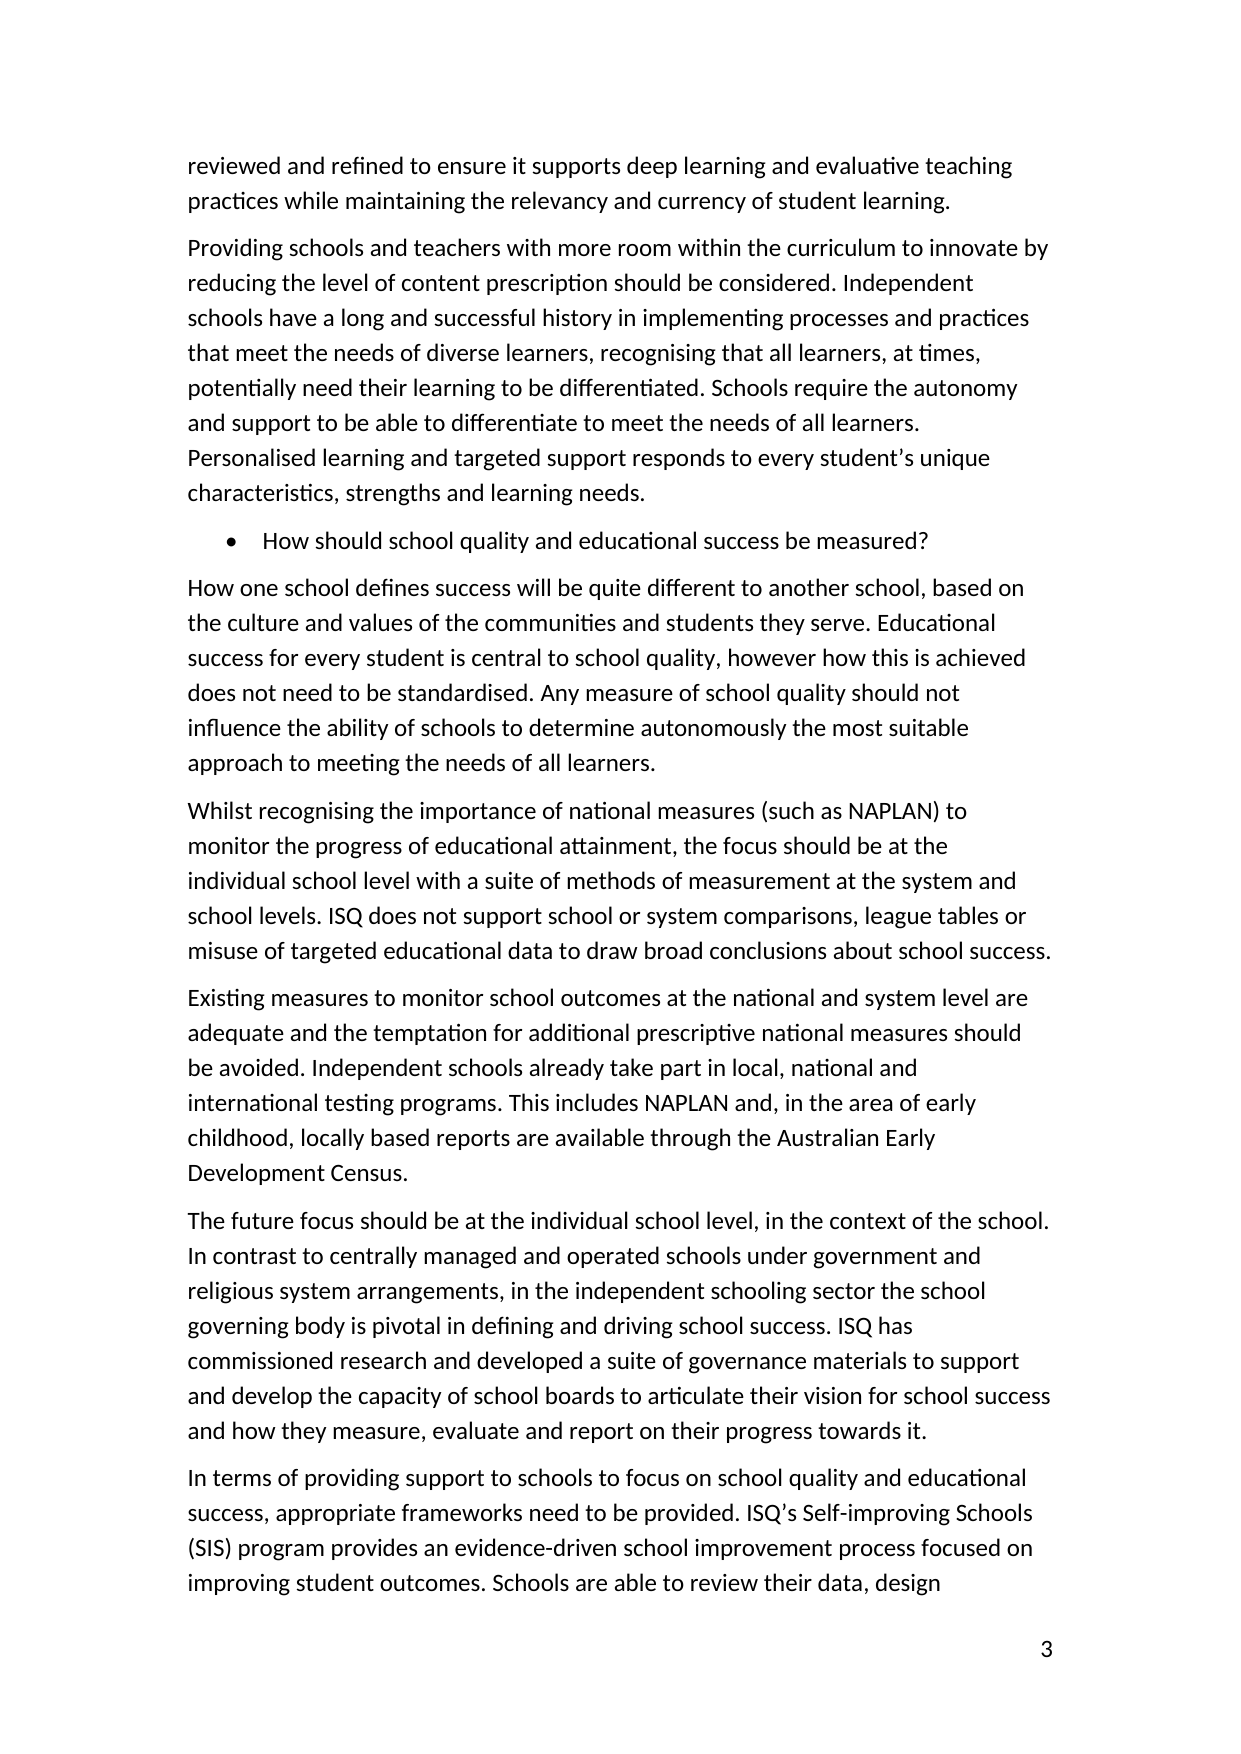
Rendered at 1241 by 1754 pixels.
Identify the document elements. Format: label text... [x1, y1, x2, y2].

text Whilst recognising the importance of national measures (such as NAPLAN) to monitor the progress of educational attainment, the focus should be at the individual school level with a suite of methods of measurement at the system and school levels. ISQ does not support school or system comparisons, league tables or misuse of targeted educational data to draw broad conclusions about school success. [187, 795, 1053, 966]
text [187, 1462, 1053, 1598]
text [187, 150, 1053, 216]
text Existing measures to monitor school outcomes at the national and system level are adequate and the temptation for additional prescriptive national measures should be avoided. Independent schools already take part in local, national and international testing programs. This includes NAPLAN and, in the area of early childhood, locally based reports are available through the Australian Early Development Census. [187, 982, 1053, 1188]
list How should school quality and educational success be measured? [225, 525, 1053, 556]
text Providing schools and teachers with more room within the curriculum to innovate by reducing the level of content prescription should be considered. Independent schools have a long and successful history in implementing processes and practices that meet the needs of diverse learners, recognising that all learners, at times, potentially need their learning to be differentiated. Schools require the autonomy and support to be able to differentiate to meet the needs of all learners. Personalised learning and targeted support responds to every student’s unique characteristics, strengths and learning needs. [187, 232, 1053, 508]
text How one school defines success will be quite different to another school, based on the culture and values of the communities and students they serve. Educational success for every student is central to school quality, however how this is achieved does not need to be standardised. Any measure of school quality should not influence the ability of schools to determine autonomously the most suitable approach to meeting the needs of all learners. [187, 572, 1053, 778]
text The future focus should be at the individual school level, in the context of the school. In contrast to centrally managed and operated schools under government and religious system arrangements, in the independent schooling sector the school governing body is pivotal in defining and driving school success. ISQ has commissioned research and developed a suite of governance materials to support and develop the capacity of school boards to articulate their vision for school success and how they measure, evaluate and report on their progress towards it. [187, 1205, 1053, 1446]
